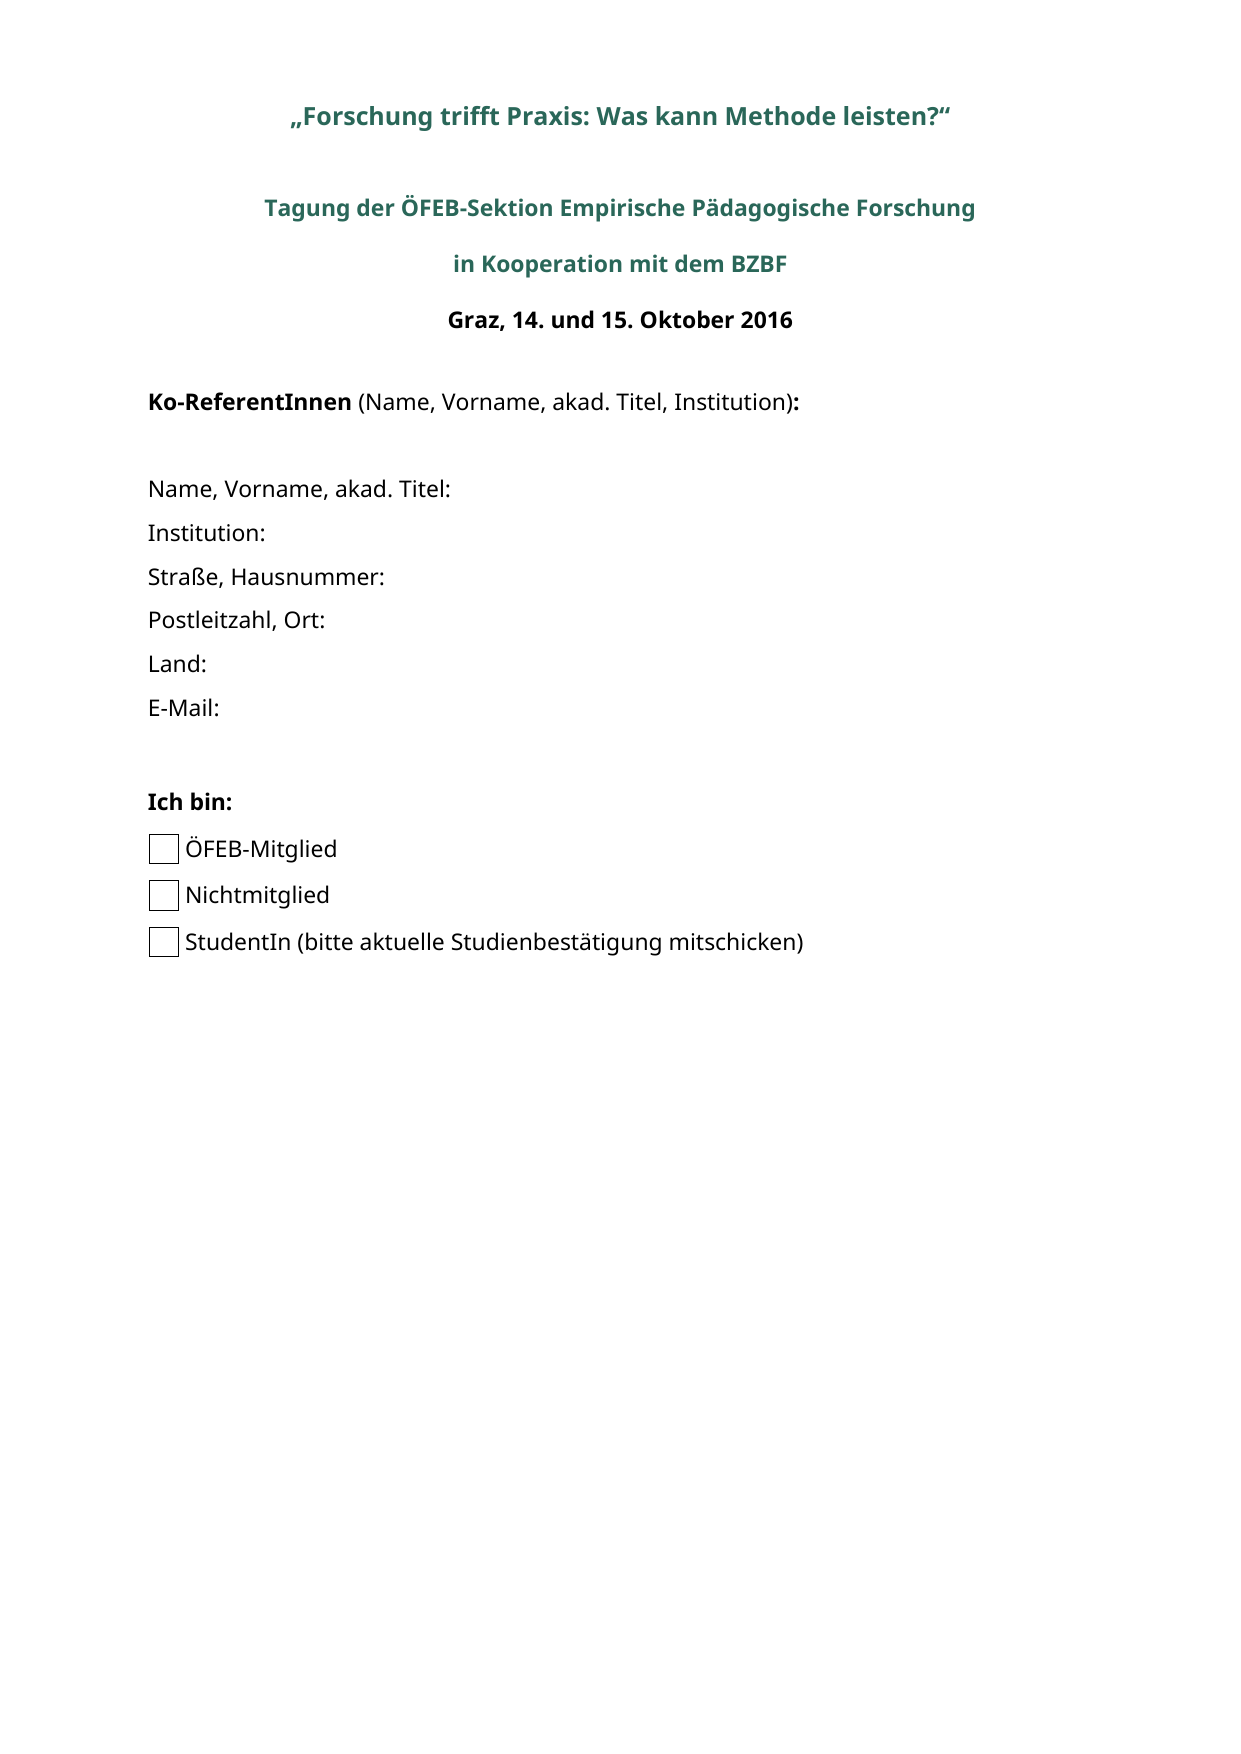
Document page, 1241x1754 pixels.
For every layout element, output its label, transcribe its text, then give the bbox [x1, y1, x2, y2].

text Ich bin: [148, 786, 1092, 817]
text ÖFEB-Mitglied [148, 833, 1092, 864]
text Postleitzahl, Ort: [148, 604, 1092, 636]
text Name, Vorname, akad. Titel: [148, 473, 1092, 504]
text Straße, Hausnummer: [148, 561, 1092, 592]
text Ko-ReferentInnen (Name, Vorname, akad. Titel, Institution): [148, 386, 1092, 417]
text Nichtmitglied [148, 879, 1092, 911]
text E-Mail: [148, 692, 1092, 723]
text StudentIn (bitte aktuelle Studienbestätigung mitschicken) [148, 926, 1092, 958]
text Institution: [148, 517, 1092, 548]
text Land: [148, 648, 1092, 679]
